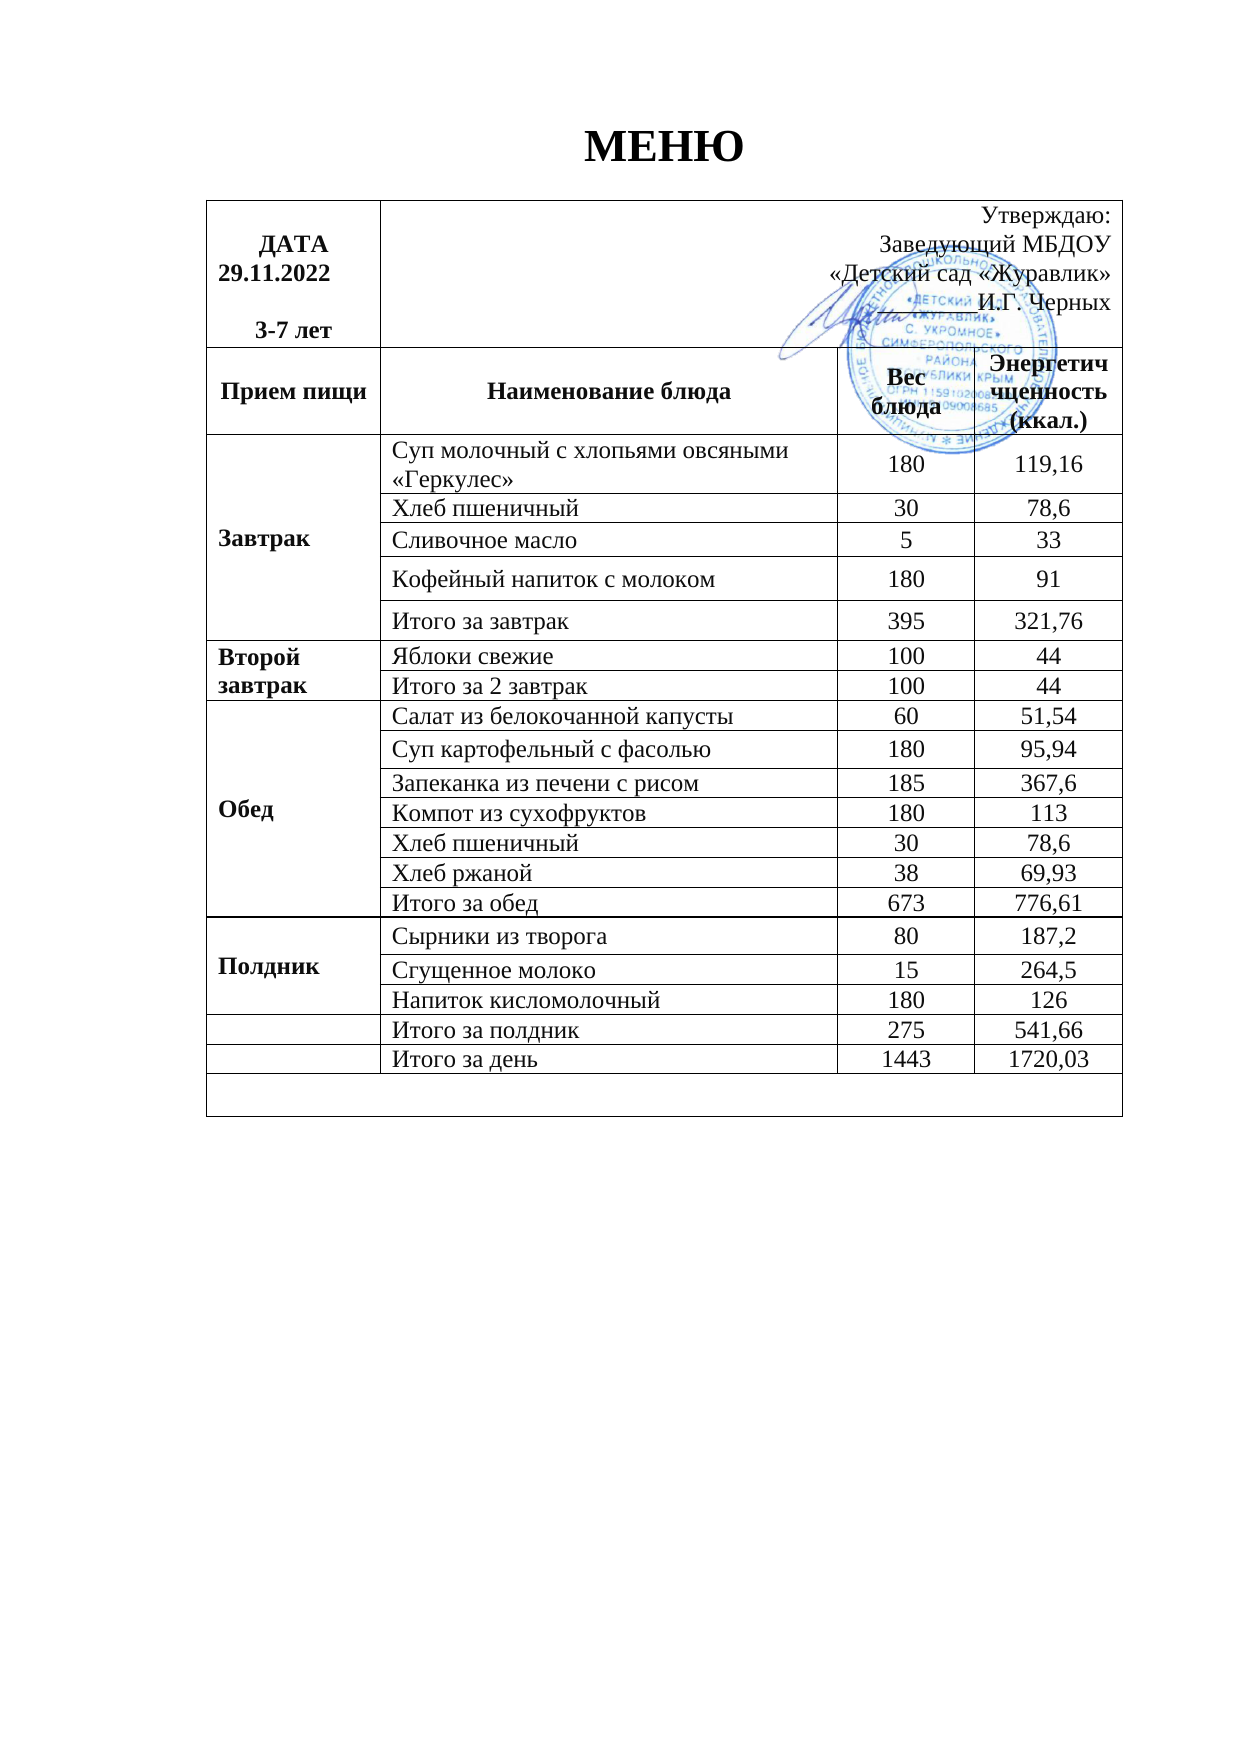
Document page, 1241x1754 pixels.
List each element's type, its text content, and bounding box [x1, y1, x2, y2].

table_cell 51,54 [975, 701, 1122, 729]
table_cell 91 [975, 557, 1122, 600]
table_cell Суп картофельный с фасолью [381, 731, 837, 767]
table_cell 95,94 [975, 731, 1122, 767]
table_cell 30 [838, 828, 974, 857]
table_cell Итого за обед [381, 888, 837, 916]
table_cell Суп молочный с хлопьями овсяными «Геркулес» [381, 435, 837, 492]
table_cell 33 [975, 523, 1122, 556]
table_cell 264,5 [975, 955, 1122, 984]
table_cell Кофейный напиток с молоком [381, 557, 837, 600]
table_cell Итого за завтрак [381, 601, 837, 640]
table_cell Завтрак [207, 435, 380, 640]
table_cell Сырники из творога [381, 918, 837, 954]
table_cell Итого за день [381, 1045, 837, 1073]
table_cell 1443 [838, 1045, 974, 1073]
table_cell Хлеб пшеничный [381, 828, 837, 857]
table_cell 180 [838, 731, 974, 767]
table_header Утверждаю: Заведующий МБДОУ «Детский сад «Журавлик» ________И.Г. Черных [381, 201, 1122, 347]
table_cell 776,61 [975, 888, 1122, 916]
table_cell 78,6 [975, 494, 1122, 522]
table_cell Полдник [207, 918, 380, 1014]
table_cell Второй завтрак [207, 641, 380, 700]
table_header ДАТА 29.11.2022 3-7 лет [207, 201, 380, 347]
table_cell [207, 1074, 1122, 1116]
table_cell Хлеб пшеничный [381, 494, 837, 522]
table_cell 1720,03 [975, 1045, 1122, 1073]
table_cell 30 [838, 494, 974, 522]
table_cell 44 [975, 641, 1122, 670]
table_cell 113 [975, 798, 1122, 827]
table_cell 80 [838, 918, 974, 954]
table_cell 180 [838, 985, 974, 1014]
table_cell Компот из сухофруктов [381, 798, 837, 827]
table_cell 180 [838, 557, 974, 600]
table_cell [207, 1045, 380, 1073]
table_cell 5 [838, 523, 974, 556]
table_cell 119,16 [975, 435, 1122, 492]
table_cell 185 [838, 769, 974, 797]
table_cell 321,76 [975, 601, 1122, 640]
table_cell 275 [838, 1015, 974, 1043]
table_cell 126 [975, 985, 1122, 1014]
table_cell 180 [838, 435, 974, 492]
table_cell Вес блюда [838, 348, 974, 434]
table_cell Хлеб ржаной [381, 858, 837, 887]
table_cell Напиток кисломолочный [381, 985, 837, 1014]
table_cell Итого за 2 завтрак [381, 671, 837, 700]
table_cell 78,6 [975, 828, 1122, 857]
table_cell 44 [975, 671, 1122, 700]
table_cell 180 [838, 798, 974, 827]
table_cell Салат из белокочанной капусты [381, 701, 837, 729]
table_cell Прием пищи [207, 348, 380, 434]
table_cell 38 [838, 858, 974, 887]
table_cell Энергетиччценность (ккал.) [975, 348, 1122, 434]
table_cell Обед [207, 701, 380, 916]
table_cell Итого за полдник [381, 1015, 837, 1043]
table_cell Яблоки свежие [381, 641, 837, 670]
table_cell 60 [838, 701, 974, 729]
table_cell 541,66 [975, 1015, 1122, 1043]
table_cell 187,2 [975, 918, 1122, 954]
table_cell Сгущенное молоко [381, 955, 837, 984]
table_cell 673 [838, 888, 974, 916]
table_cell 15 [838, 955, 974, 984]
table_cell 367,6 [975, 769, 1122, 797]
table_cell 69,93 [975, 858, 1122, 887]
table_cell Запеканка из печени с рисом [381, 769, 837, 797]
table_cell [207, 1015, 380, 1043]
table_cell 395 [838, 601, 974, 640]
table_cell 100 [838, 671, 974, 700]
text МЕНЮ [177, 118, 1152, 171]
table_cell Сливочное масло [381, 523, 837, 556]
table_cell 100 [838, 641, 974, 670]
table_cell Наименование блюда [381, 348, 837, 434]
